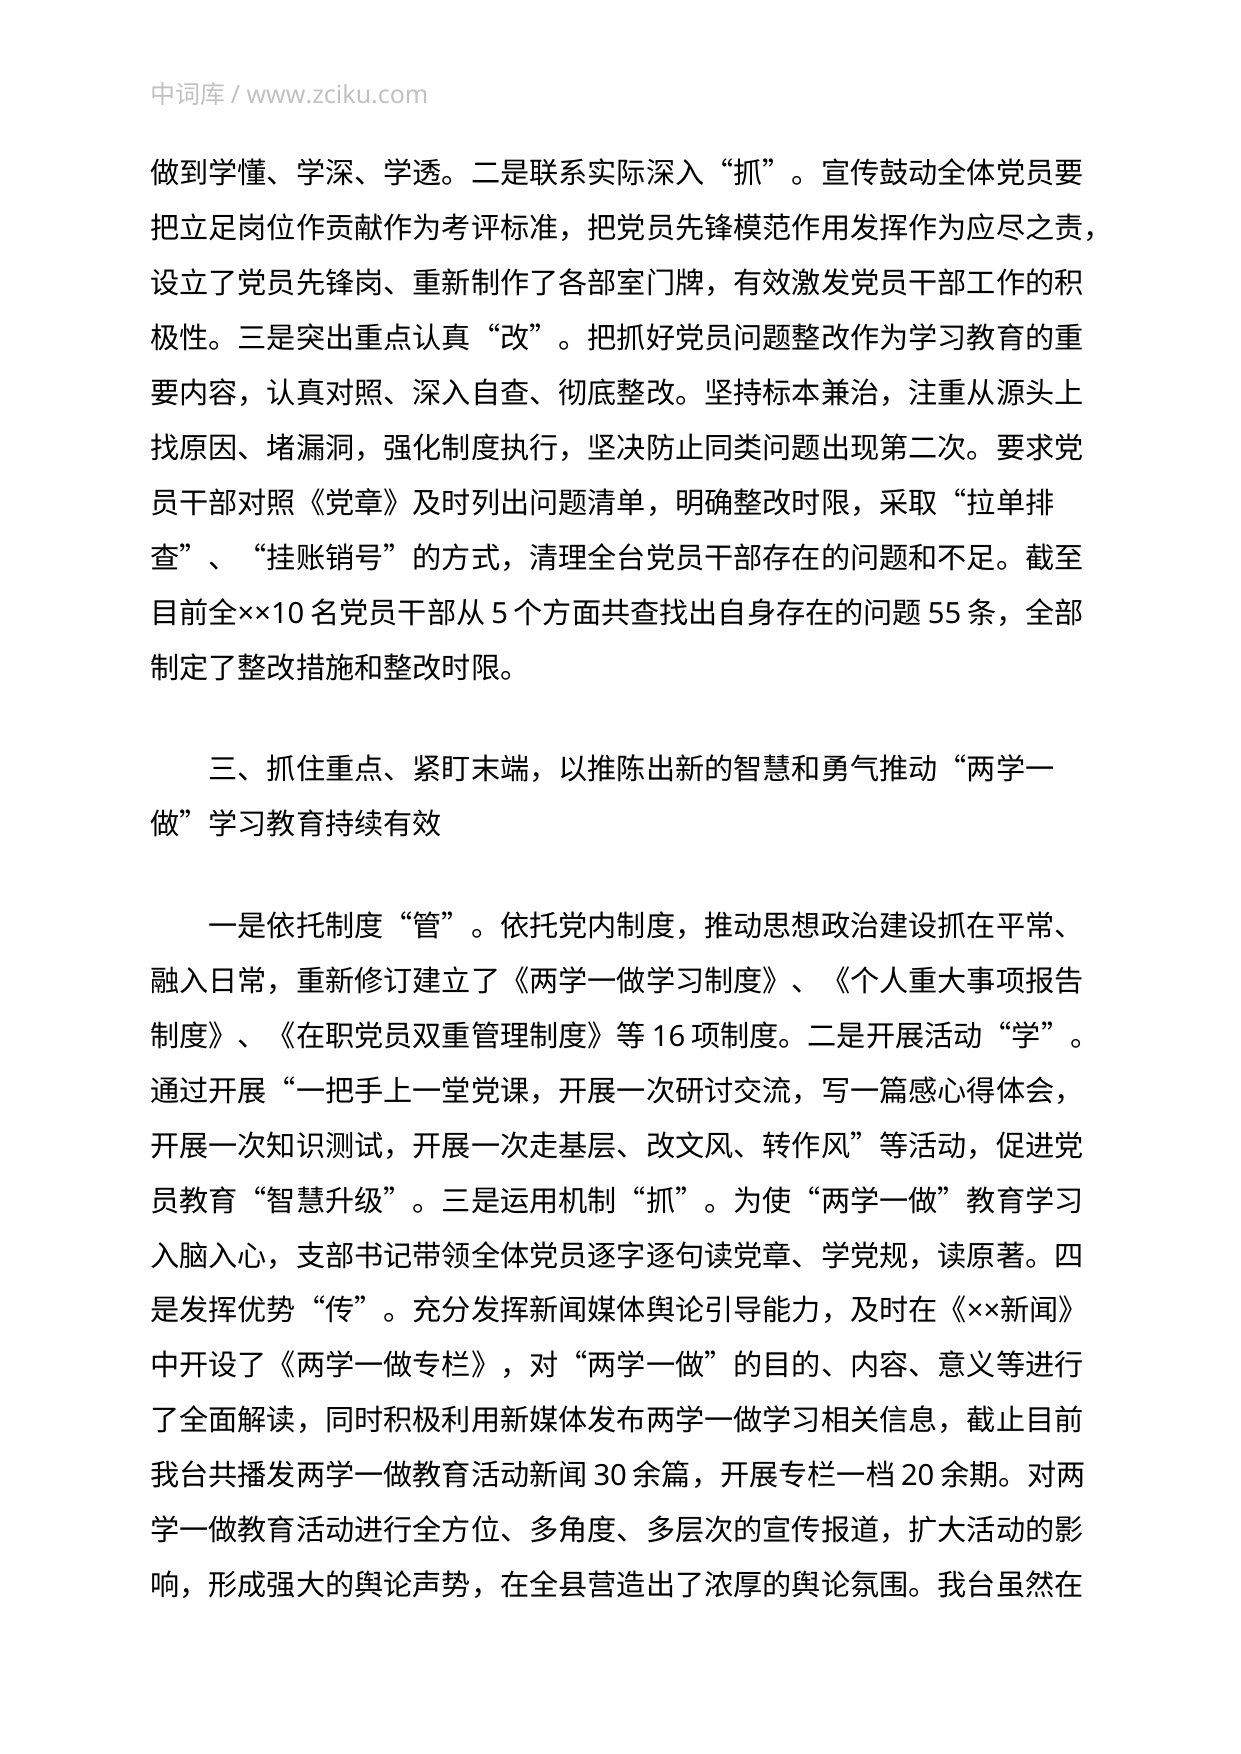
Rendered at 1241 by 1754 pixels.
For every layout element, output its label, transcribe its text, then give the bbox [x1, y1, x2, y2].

text 三、抓住重点、紧盯末端，以推陈出新的智慧和勇气推动“两学一做”学习教育持续有效 [150, 746, 1090, 843]
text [150, 903, 1090, 1604]
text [150, 150, 1090, 686]
